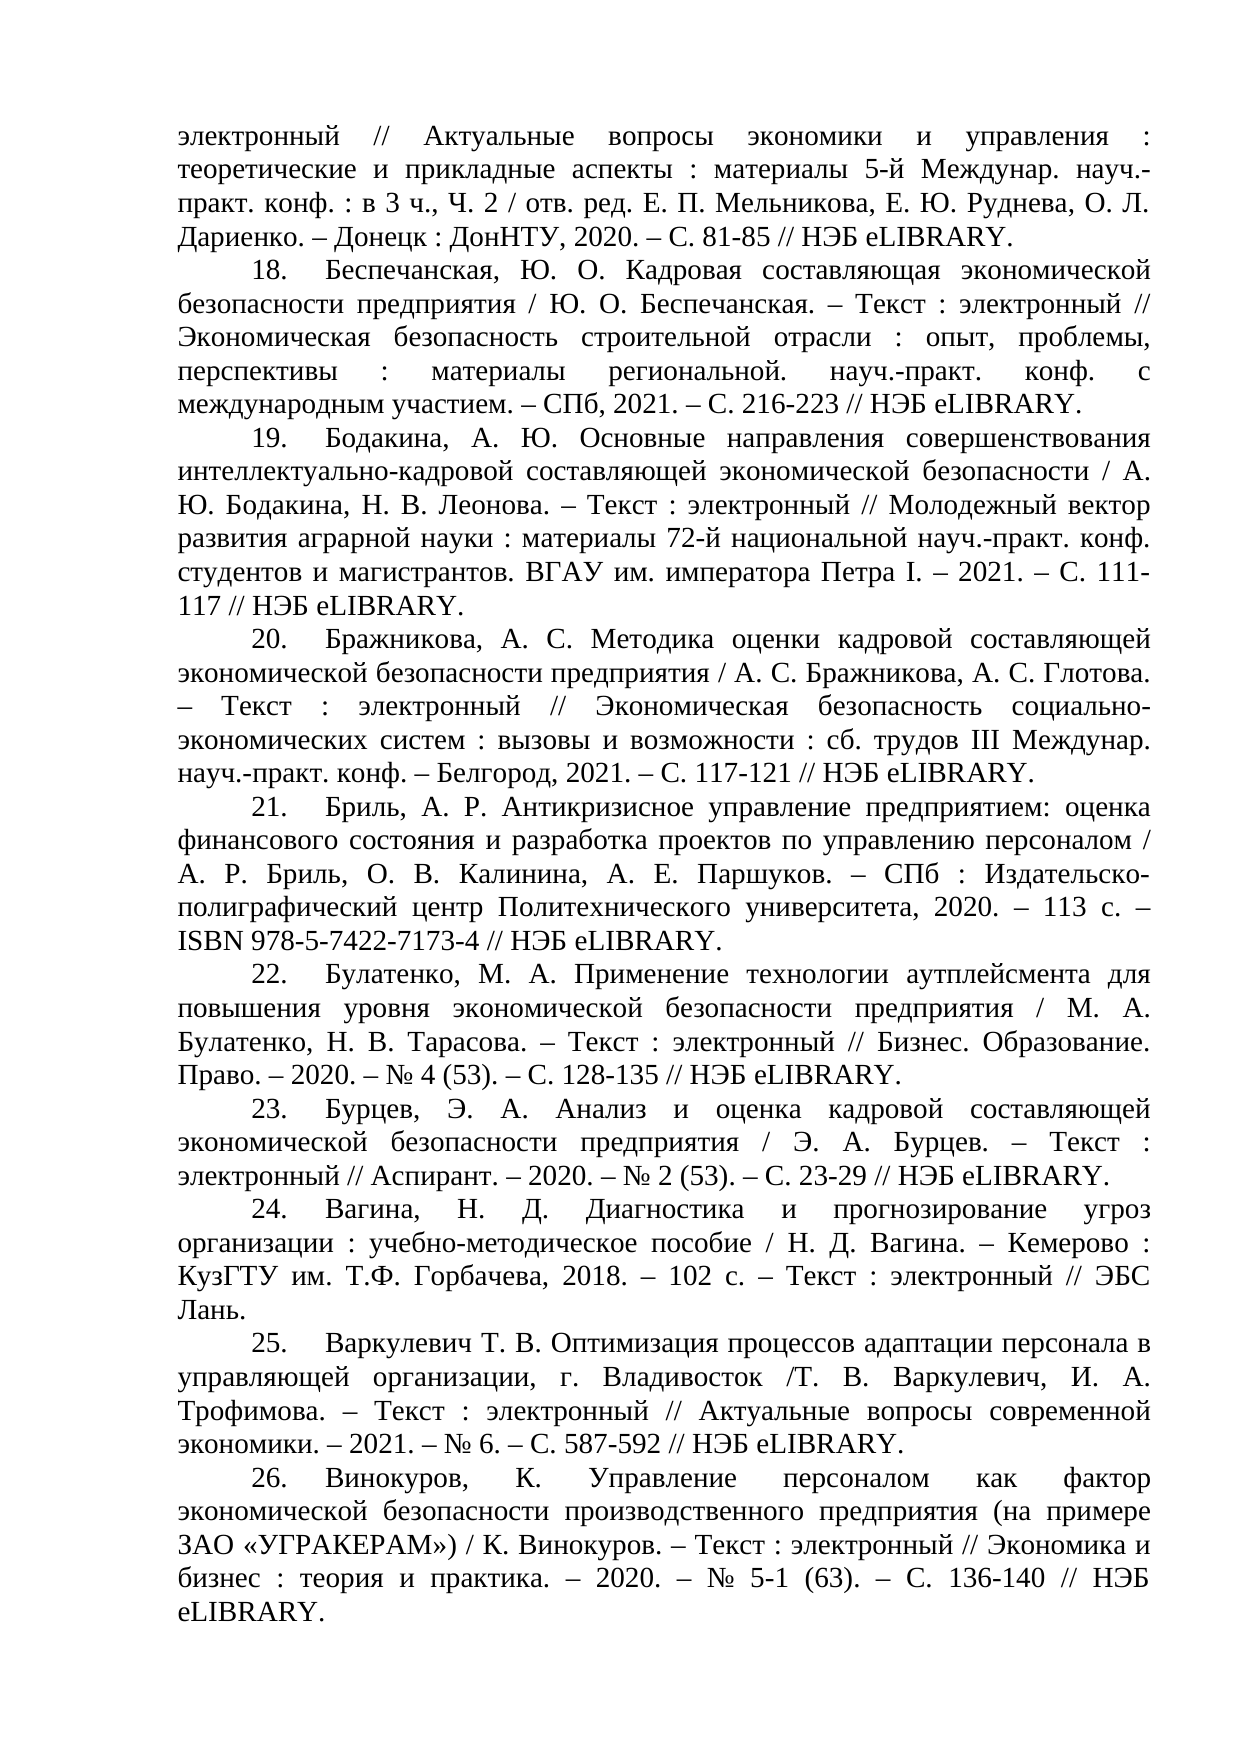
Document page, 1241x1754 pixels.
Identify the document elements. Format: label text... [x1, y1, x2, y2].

list Бражникова, А. С. Методика оценки кадровой составляющей экономической безопасности предприятия / А. С. Бражникова, А. С. Глотова. – Текст : электронный // Экономическая безопасность социально-экономических систем : вызовы и возможности : сб. трудов III Междунар. науч.-практ. конф. – Белгород, 2021. – С. 117-121 // НЭБ eLIBRARY. [177, 621, 1152, 789]
list Бурцев, Э. А. Анализ и оценка кадровой составляющей экономической безопасности предприятия / Э. А. Бурцев. – Текст : электронный // Аспирант. – 2020. – № 2 (53). – С. 23-29 // НЭБ eLIBRARY. [177, 1091, 1152, 1191]
list Варкулевич Т. В. Оптимизация процессов адаптации персонала в управляющей организации, г. Владивосток /Т. В. Варкулевич, И. А. Трофимова. – Текст : электронный // Актуальные вопросы современной экономики. – 2021. – № 6. – С. 587-592 // НЭБ eLIBRARY. [177, 1326, 1152, 1460]
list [177, 118, 1152, 252]
list Бодакина, А. Ю. Основные направления совершенствования интеллектуально-кадровой составляющей экономической безопасности / А. Ю. Бодакина, Н. В. Леонова. – Текст : электронный // Молодежный вектор развития аграрной науки : материалы 72-й национальной науч.-практ. конф. студентов и магистрантов. ВГАУ им. императора Петра I. – 2021. – С. 111-117 // НЭБ eLIBRARY. [177, 420, 1152, 621]
list Булатенко, М. А. Применение технологии аутплейсмента для повышения уровня экономической безопасности предприятия / М. А. Булатенко, Н. В. Тарасова. – Текст : электронный // Бизнес. Образование. Право. – 2020. – № 4 (53). – С. 128-135 // НЭБ eLIBRARY. [177, 957, 1152, 1091]
list Вагина, Н. Д. Диагностика и прогнозирование угроз организации : учебно-методическое пособие / Н. Д. Вагина. – Кемерово : КузГТУ им. Т.Ф. Горбачева, 2018. – 102 с. – Текст : электронный // ЭБС Лань. [177, 1191, 1152, 1326]
list Винокуров, К. Управление персоналом как фактор экономической безопасности производственного предприятия (на примере ЗАО «УГРАКЕРАМ») / К. Винокуров. – Текст : электронный // Экономика и бизнес : теория и практика. – 2020. – № 5-1 (63). – С. 136-140 // НЭБ eLIBRARY. [177, 1460, 1152, 1627]
list Бриль, А. Р. Антикризисное управление предприятием: оценка финансового состояния и разработка проектов по управлению персоналом / А. Р. Бриль, О. В. Калинина, А. Е. Паршуков. – СПб : Издательско-полиграфический центр Политехнического университета, 2020. – 113 с. – ISBN 978-5-7422-7173-4 // НЭБ eLIBRARY. [177, 789, 1152, 957]
list Беспечанская, Ю. О. Кадровая составляющая экономической безопасности предприятия / Ю. О. Беспечанская. – Текст : электронный // Экономическая безопасность строительной отрасли : опыт, проблемы, перспективы : материалы региональной. науч.-практ. конф. с международным участием. – СПб, 2021. – С. 216-223 // НЭБ eLIBRARY. [177, 252, 1152, 420]
